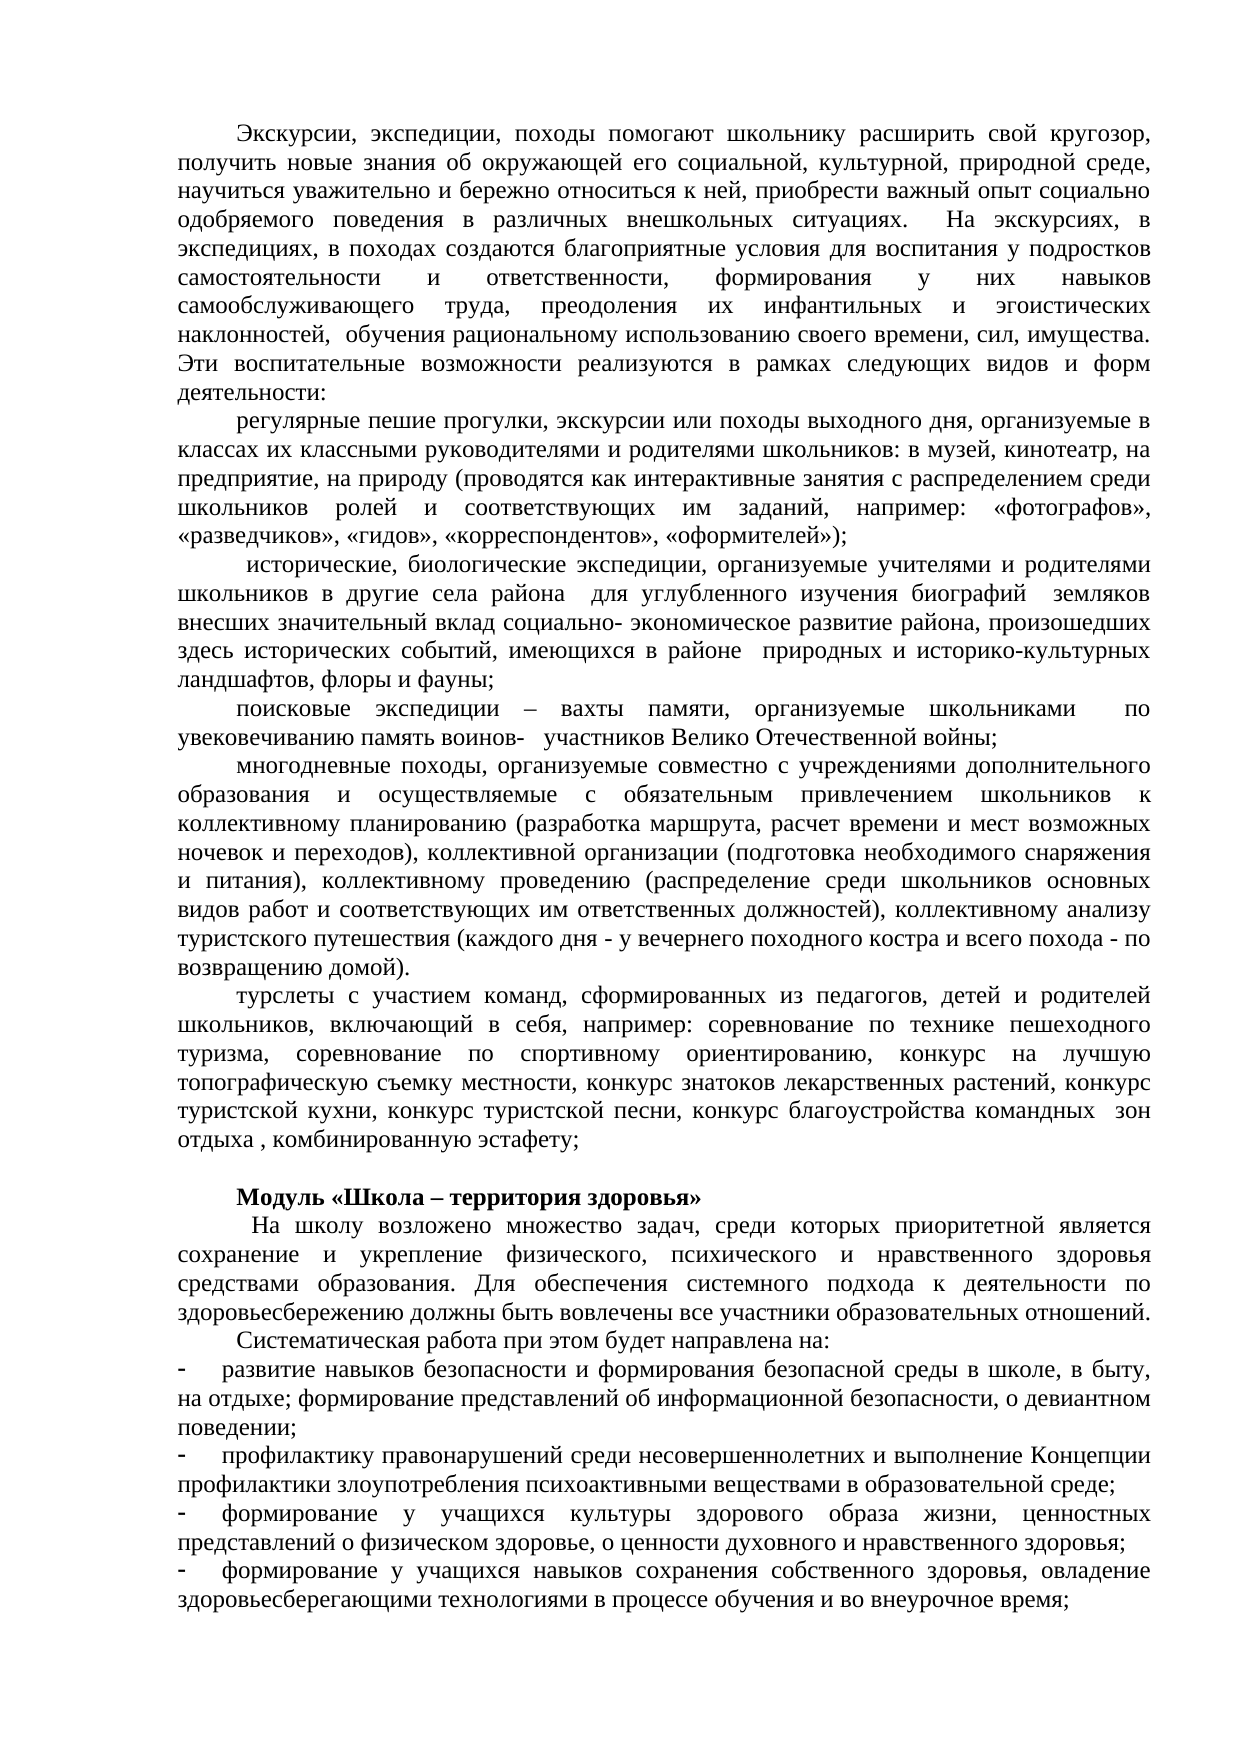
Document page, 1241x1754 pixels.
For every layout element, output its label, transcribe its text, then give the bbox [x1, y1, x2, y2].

text поисковые экспедиции – вахты памяти, организуемые школьниками по увековечиванию память воинов- участников Велико Отечественной войны; [177, 693, 1152, 751]
list формирование у учащихся культуры здорового образа жизни, ценностных представлений о физическом здоровье, о ценности духовного и нравственного здоровья; [177, 1498, 1152, 1556]
text Систематическая работа при этом будет направлена на: [177, 1326, 1152, 1354]
text Модуль «Школа – территория здоровья» [177, 1182, 1152, 1211]
text Экскурсии, экспедиции, походы помогают школьнику расширить свой кругозор, получить новые знания об окружающей его социальной, культурной, природной среде, научиться уважительно и бережно относиться к ней, приобрести важный опыт социально одобряемого поведения в различных внешкольных ситуациях. На экскурсиях, в экспедициях, в походах создаются благоприятные условия для воспитания у подростков самостоятельности и ответственности, формирования у них навыков самообслуживающего труда, преодоления их инфантильных и эгоистических наклонностей, обучения рациональному использованию своего времени, сил, имущества. Эти воспитательные возможности реализуются в рамках следующих видов и форм деятельности: [177, 118, 1152, 406]
text регулярные пешие прогулки, экскурсии или походы выходного дня, организуемые в классах их классными руководителями и родителями школьников: в музей, кинотеатр, на предприятие, на природу (проводятся как интерактивные занятия с распределением среди школьников ролей и соответствующих им заданий, например: «фотографов», «разведчиков», «гидов», «корреспондентов», «оформителей»); [177, 406, 1152, 549]
text На школу возложено множество задач, среди которых приоритетной является сохранение и укрепление физического, психического и нравственного здоровья средствами образования. Для обеспечения системного подхода к деятельности по здоровьесбережению должны быть вовлечены все участники образовательных отношений. [177, 1211, 1152, 1326]
text многодневные походы, организуемые совместно с учреждениями дополнительного образования и осуществляемые с обязательным привлечением школьников к коллективному планированию (разработка маршрута, расчет времени и мест возможных ночевок и переходов), коллективной организации (подготовка необходимого снаряжения и питания), коллективному проведению (распределение среди школьников основных видов работ и соответствующих им ответственных должностей), коллективному анализу туристского путешествия (каждого дня - у вечернего походного костра и всего похода - по возвращению домой). [177, 751, 1152, 981]
list формирование у учащихся навыков сохранения собственного здоровья, овладение здоровьесберегающими технологиями в процессе обучения и во внеурочное время; [177, 1556, 1152, 1613]
list профилактику правонарушений среди несовершеннолетних и выполнение Концепции профилактики злоупотребления психоактивными веществами в образовательной среде; [177, 1441, 1152, 1498]
text турслеты с участием команд, сформированных из педагогов, детей и родителей школьников, включающий в себя, например: соревнование по технике пешеходного туризма, соревнование по спортивному ориентированию, конкурс на лучшую топографическую съемку местности, конкурс знатоков лекарственных растений, конкурс туристской кухни, конкурс туристской песни, конкурс благоустройства командных зон отдыха , комбинированную эстафету; [177, 981, 1152, 1153]
text исторические, биологические экспедиции, организуемые учителями и родителями школьников в другие села района для углубленного изучения биографий земляков внесших значительный вклад социально- экономическое развитие района, произошедших здесь исторических событий, имеющихся в районе природных и историко-культурных ландшафтов, флоры и фауны; [177, 549, 1152, 693]
list развитие навыков безопасности и формирования безопасной среды в школе, в быту, на отдыхе; формирование представлений об информационной безопасности, о девиантном поведении; [177, 1354, 1152, 1441]
